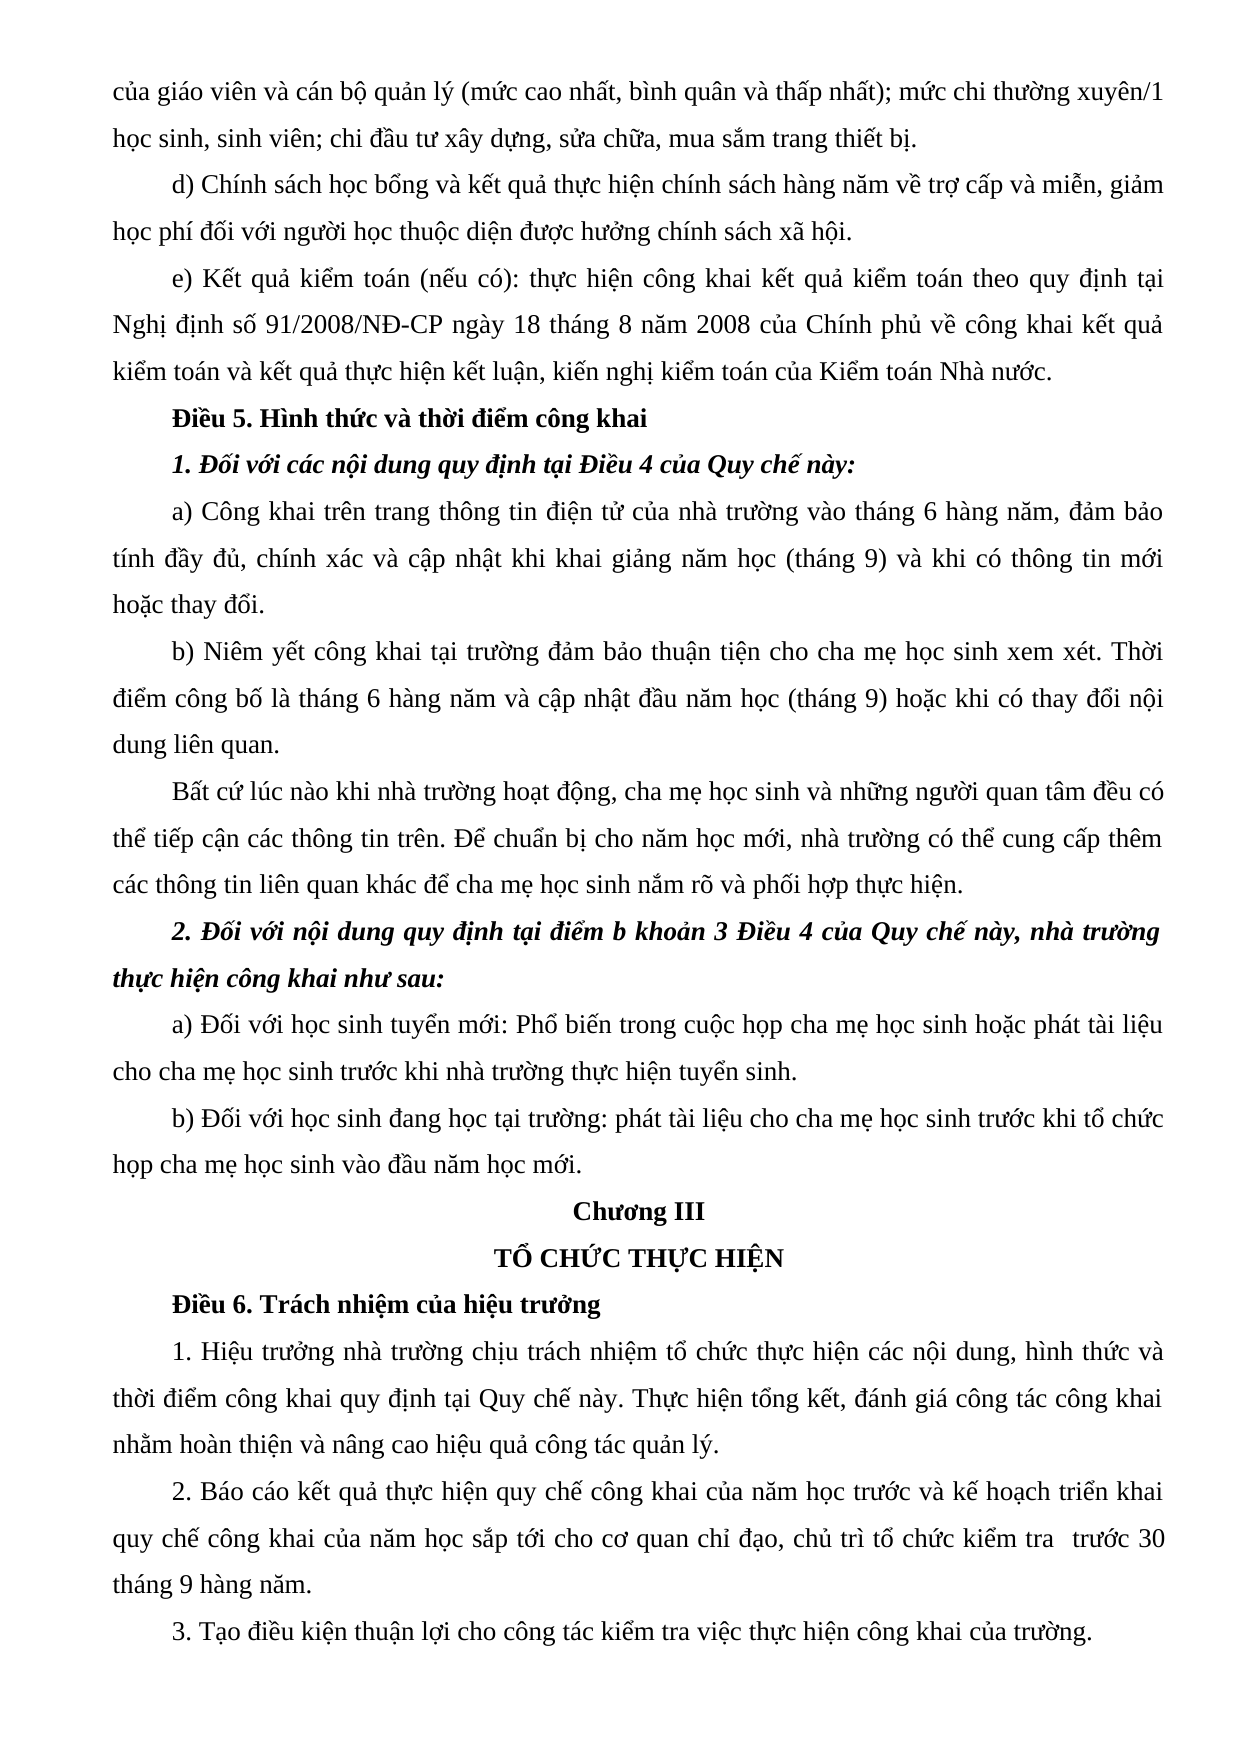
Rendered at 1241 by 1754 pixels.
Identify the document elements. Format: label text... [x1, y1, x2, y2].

text a) Công khai trên trang thông tin điện tử của nhà trường vào tháng 6 hàng năm, đảm bảo tính đầy đủ, chính xác và cập nhật khi khai giảng năm học (tháng 9) và khi có thông tin mới hoặc thay đổi. [112, 495, 1165, 619]
text 1. Hiệu trưởng nhà trường chịu trách nhiệm tổ chức thực hiện các nội dung, hình thức và thời điểm công khai quy định tại Quy chế này. Thực hiện tổng kết, đánh giá công tác công khai nhằm hoàn thiện và nâng cao hiệu quả công tác quản lý. [112, 1335, 1165, 1459]
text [112, 75, 1165, 153]
text Điều 6. Trách nhiệm của hiệu trưởng [112, 1288, 1165, 1319]
text TỔ CHỨC THỰC HIỆN [112, 1242, 1165, 1273]
text a) Đối với học sinh tuyển mới: Phổ biến trong cuộc họp cha mẹ học sinh hoặc phát tài liệu cho cha mẹ học sinh trước khi nhà trường thực hiện tuyển sinh. [112, 1008, 1165, 1086]
text 2. Báo cáo kết quả thực hiện quy chế công khai của năm học trước và kế hoạch triển khai quy chế công khai của năm học sắp tới cho cơ quan chỉ đạo, chủ trì tổ chức kiểm tra trước 30 tháng 9 hàng năm. [112, 1475, 1165, 1599]
text Điều 5. Hình thức và thời điểm công khai [112, 402, 1165, 433]
text 3. Tạo điều kiện thuận lợi cho công tác kiểm tra việc thực hiện công khai của trường. [112, 1615, 1165, 1646]
text Chương III [112, 1195, 1165, 1226]
text d) Chính sách học bổng và kết quả thực hiện chính sách hàng năm về trợ cấp và miễn, giảm học phí đối với người học thuộc diện được hưởng chính sách xã hội. [112, 168, 1165, 246]
text 2. Đối với nội dung quy định tại điểm b khoản 3 Điều 4 của Quy chế này, nhà trường thực hiện công khai như sau: [112, 915, 1165, 993]
text e) Kết quả kiểm toán (nếu có): thực hiện công khai kết quả kiểm toán theo quy định tại Nghị định số 91/2008/NĐ-CP ngày 18 tháng 8 năm 2008 của Chính phủ về công khai kết quả kiểm toán và kết quả thực hiện kết luận, kiến nghị kiểm toán của Kiểm toán Nhà nước. [112, 262, 1165, 386]
text b) Niêm yết công khai tại trường đảm bảo thuận tiện cho cha mẹ học sinh xem xét. Thời điểm công bố là tháng 6 hàng năm và cập nhật đầu năm học (tháng 9) hoặc khi có thay đổi nội dung liên quan. [112, 635, 1165, 759]
text b) Đối với học sinh đang học tại trường: phát tài liệu cho cha mẹ học sinh trước khi tổ chức họp cha mẹ học sinh vào đầu năm học mới. [112, 1102, 1165, 1179]
text Bất cứ lúc nào khi nhà trường hoạt động, cha mẹ học sinh và những người quan tâm đều có thể tiếp cận các thông tin trên. Để chuẩn bị cho năm học mới, nhà trường có thể cung cấp thêm các thông tin liên quan khác để cha mẹ học sinh nắm rõ và phối hợp thực hiện. [112, 775, 1165, 899]
text 1. Đối với các nội dung quy định tại Điều 4 của Quy chế này: [112, 448, 1165, 479]
